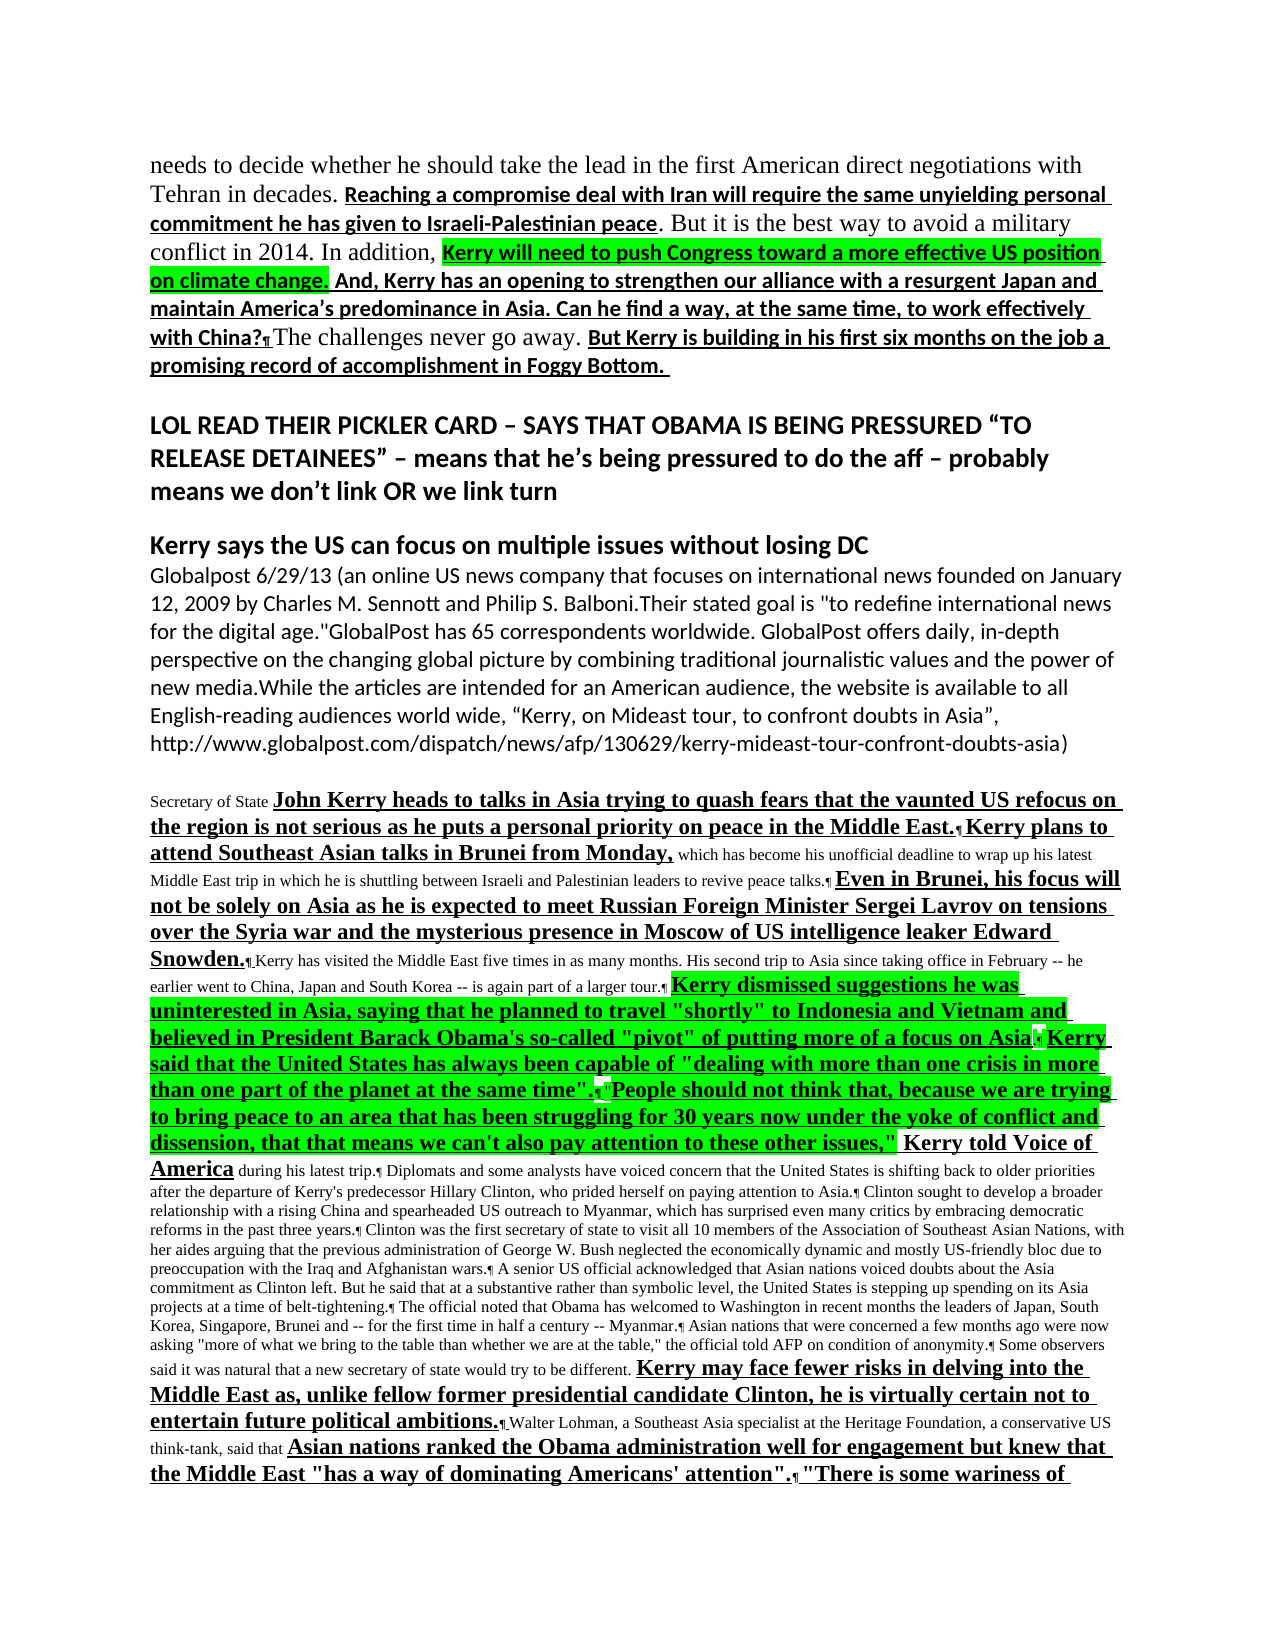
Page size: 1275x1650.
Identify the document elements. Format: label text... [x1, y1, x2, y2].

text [150, 150, 1125, 379]
text Globalpost 6/29/13 (an online US news company that focuses on international news founded on January 12, 2009 by Charles M. Sennott and Philip S. Balboni.Their stated goal is "to redefine international news for the digital age."GlobalPost has 65 correspondents worldwide. GlobalPost offers daily, in-depth perspective on the changing global picture by combining traditional journalistic values and the power of new media.While the articles are intended for an American audience, the website is available to all English-reading audiences world wide, “Kerry, on Mideast tour, to confront doubts in Asia”, http://www.globalpost.com/dispatch/news/afp/130629/kerry-mideast-tour-confront-doubts-asia) [150, 561, 1125, 757]
subtitle LOL READ THEIR PICKLER CARD – SAYS THAT OBAMA IS BEING PRESSURED “TO RELEASE DETAINEES” – means that he’s being pressured to do the aff – probably means we don’t link OR we link turn [150, 408, 1125, 507]
subtitle Kerry says the US can focus on multiple issues without losing DC [150, 528, 1125, 561]
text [150, 786, 1125, 1486]
